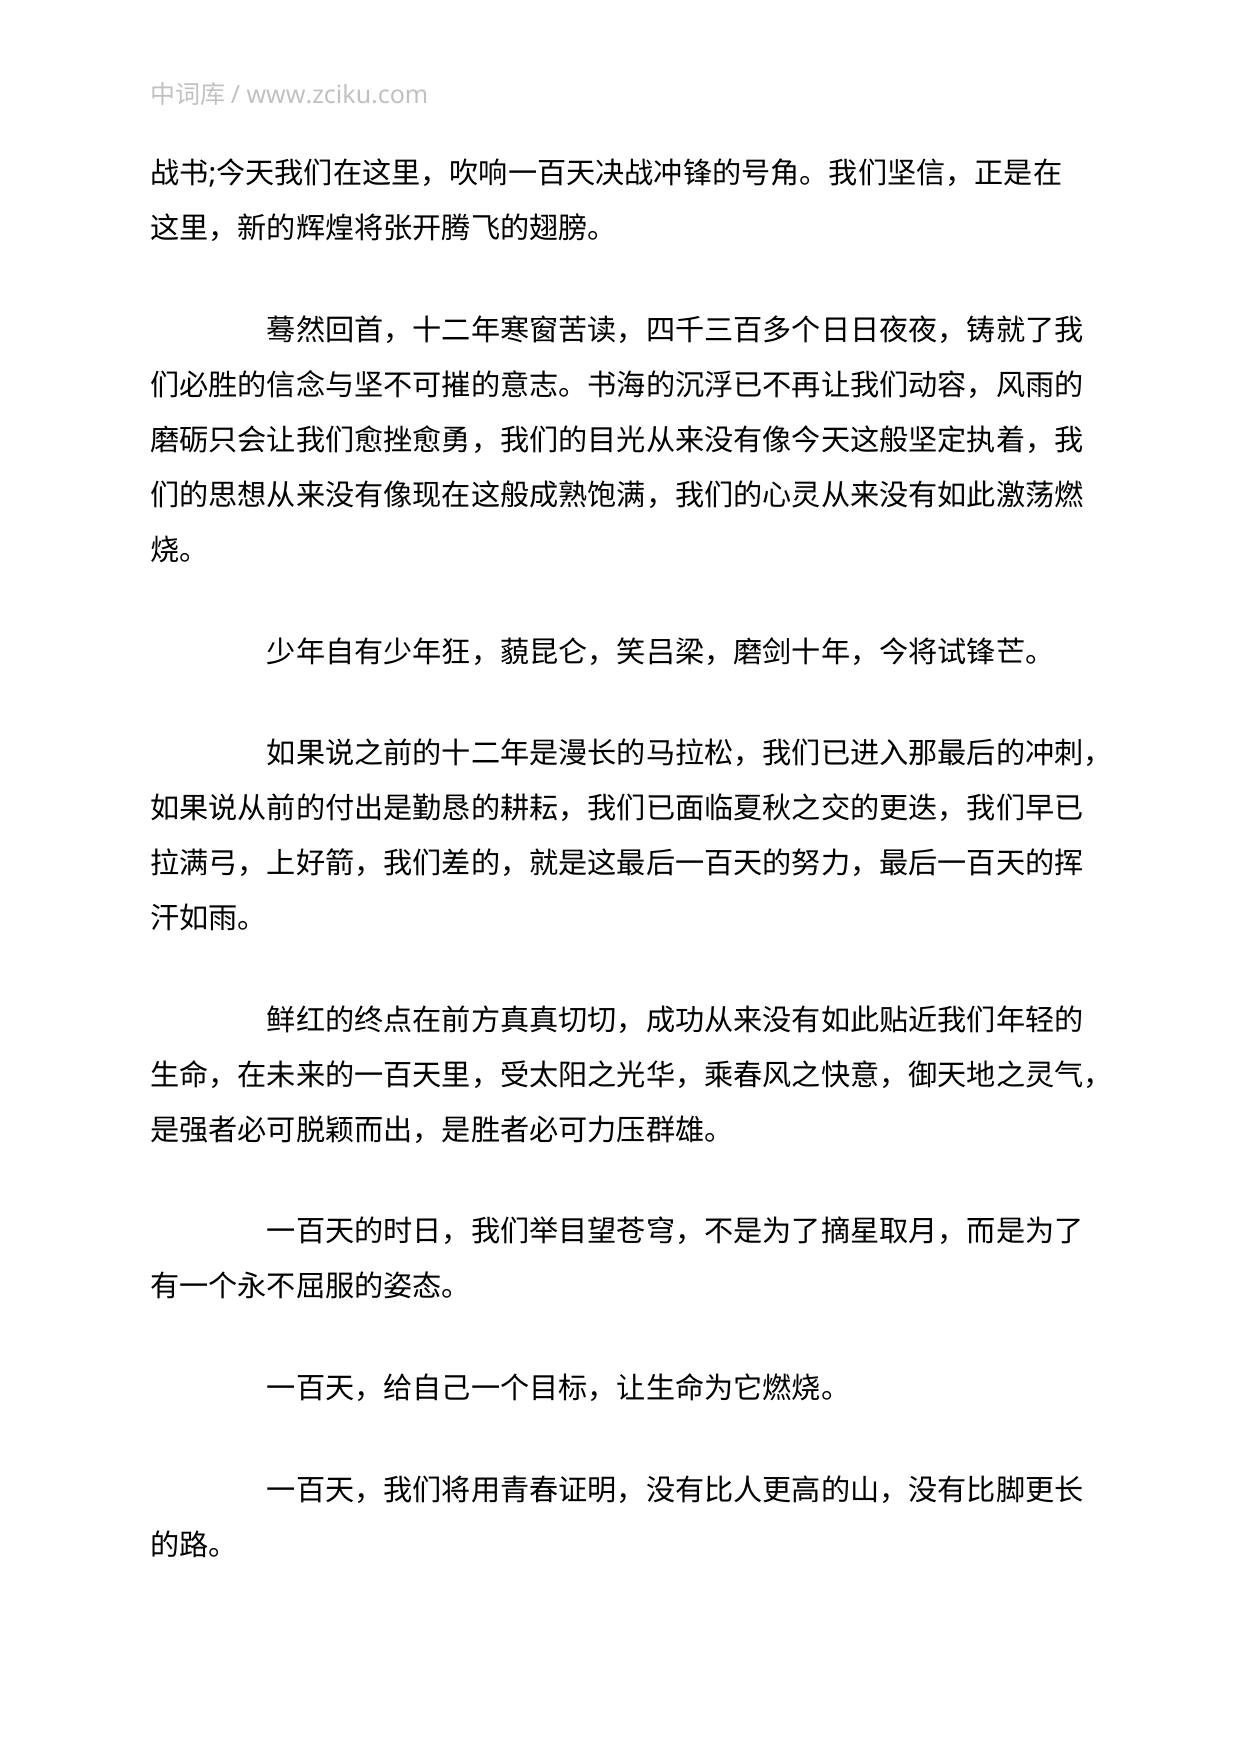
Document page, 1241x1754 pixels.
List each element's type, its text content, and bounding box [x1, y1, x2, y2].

text 少年自有少年狂，藐昆仑，笑吕梁，磨剑十年，今将试锋芒。 [150, 628, 1090, 670]
text 如果说之前的十二年是漫长的马拉松，我们已进入那最后的冲刺，如果说从前的付出是勤恳的耕耘，我们已面临夏秋之交的更迭，我们早已拉满弓，上好箭，我们差的，就是这最后一百天的努力，最后一百天的挥汗如雨。 [150, 730, 1090, 937]
text 鲜红的终点在前方真真切切，成功从来没有如此贴近我们年轻的生命，在未来的一百天里，受太阳之光华，乘春风之快意，御天地之灵气，是强者必可脱颖而出，是胜者必可力压群雄。 [150, 996, 1090, 1148]
text 蓦然回首，十二年寒窗苦读，四千三百多个日日夜夜，铸就了我们必胜的信念与坚不可摧的意志。书海的沉浮已不再让我们动容，风雨的磨砺只会让我们愈挫愈勇，我们的目光从来没有像今天这般坚定执着，我们的思想从来没有像现在这般成熟饱满，我们的心灵从来没有如此激荡燃烧。 [150, 307, 1090, 569]
text 一百天，给自己一个目标，让生命为它燃烧。 [150, 1364, 1090, 1407]
text 一百天的时日，我们举目望苍穹，不是为了摘星取月，而是为了有一个永不屈服的姿态。 [150, 1208, 1090, 1305]
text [150, 150, 1090, 247]
text 一百天，我们将用青春证明，没有比人更高的山，没有比脚更长的路。 [150, 1466, 1090, 1563]
